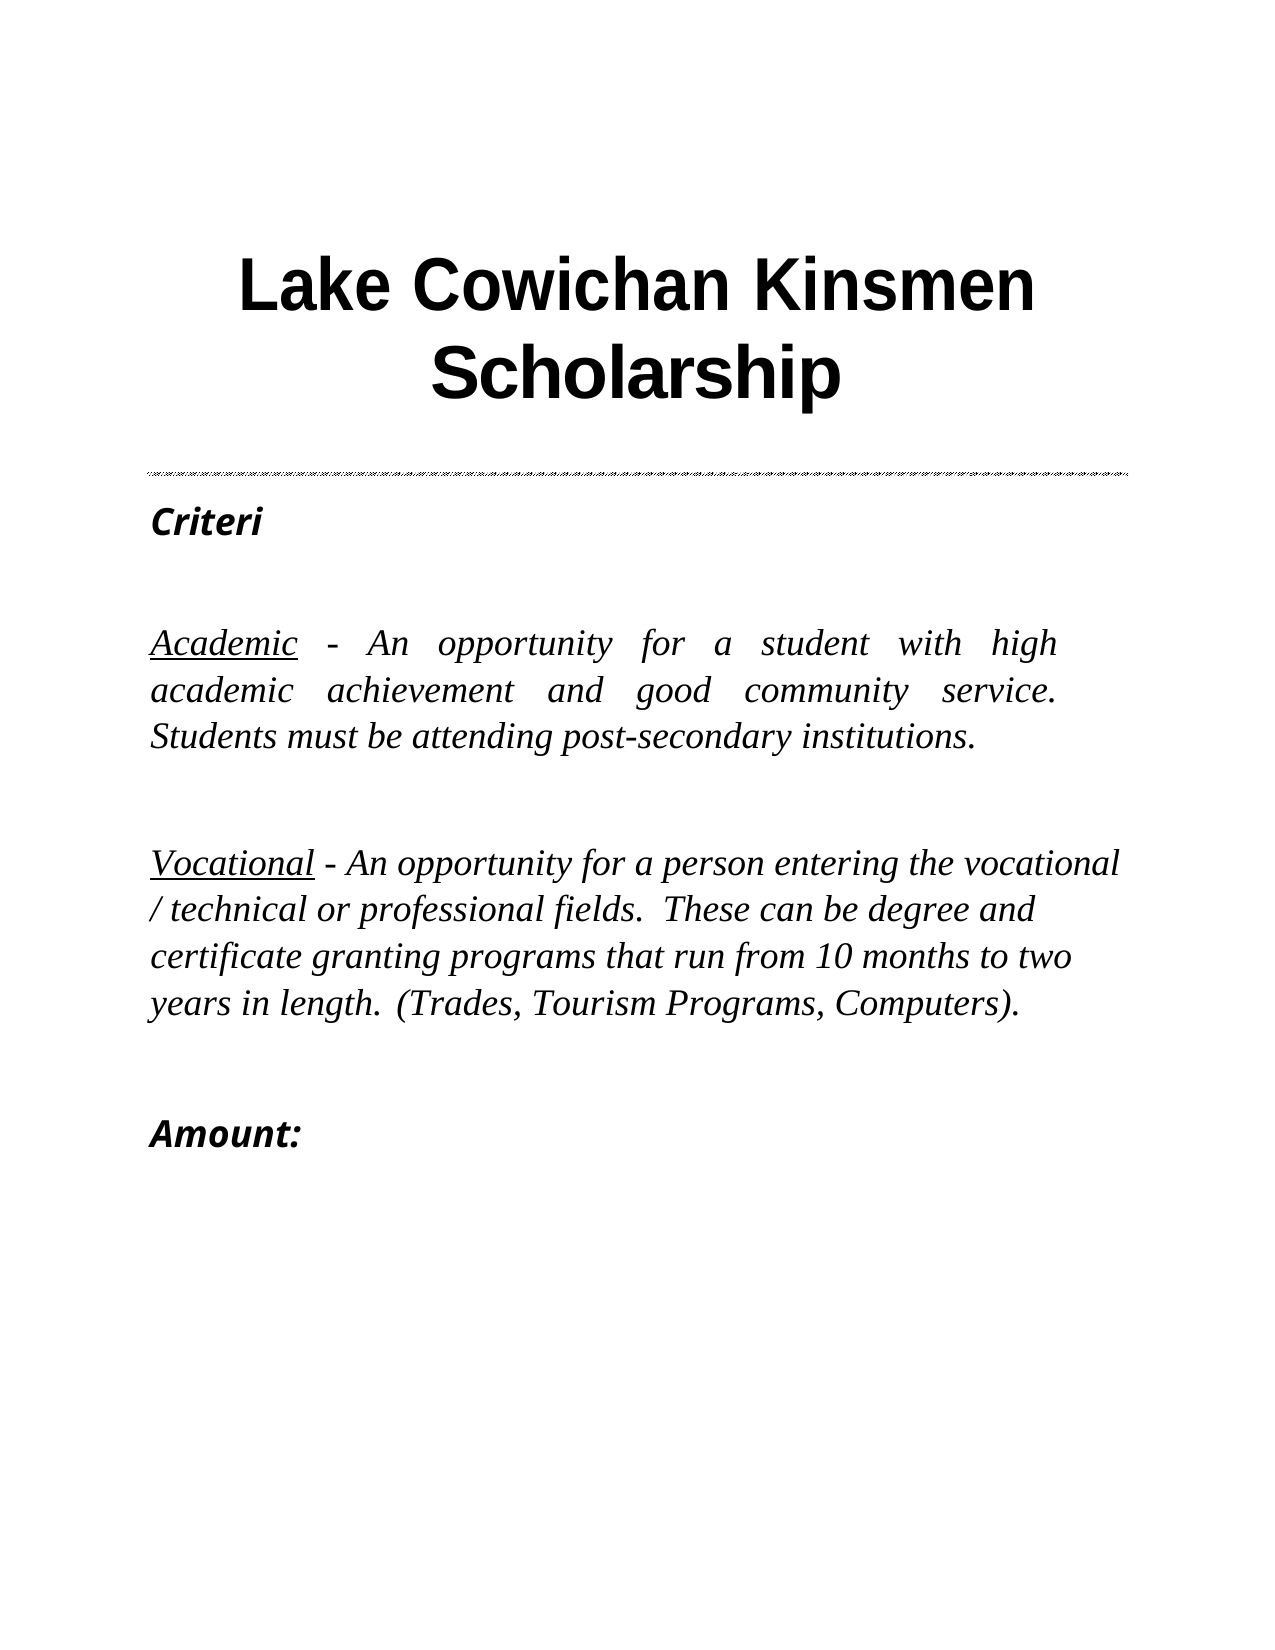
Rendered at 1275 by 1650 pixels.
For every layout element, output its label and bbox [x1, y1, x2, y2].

picture [147, 472, 1129, 479]
